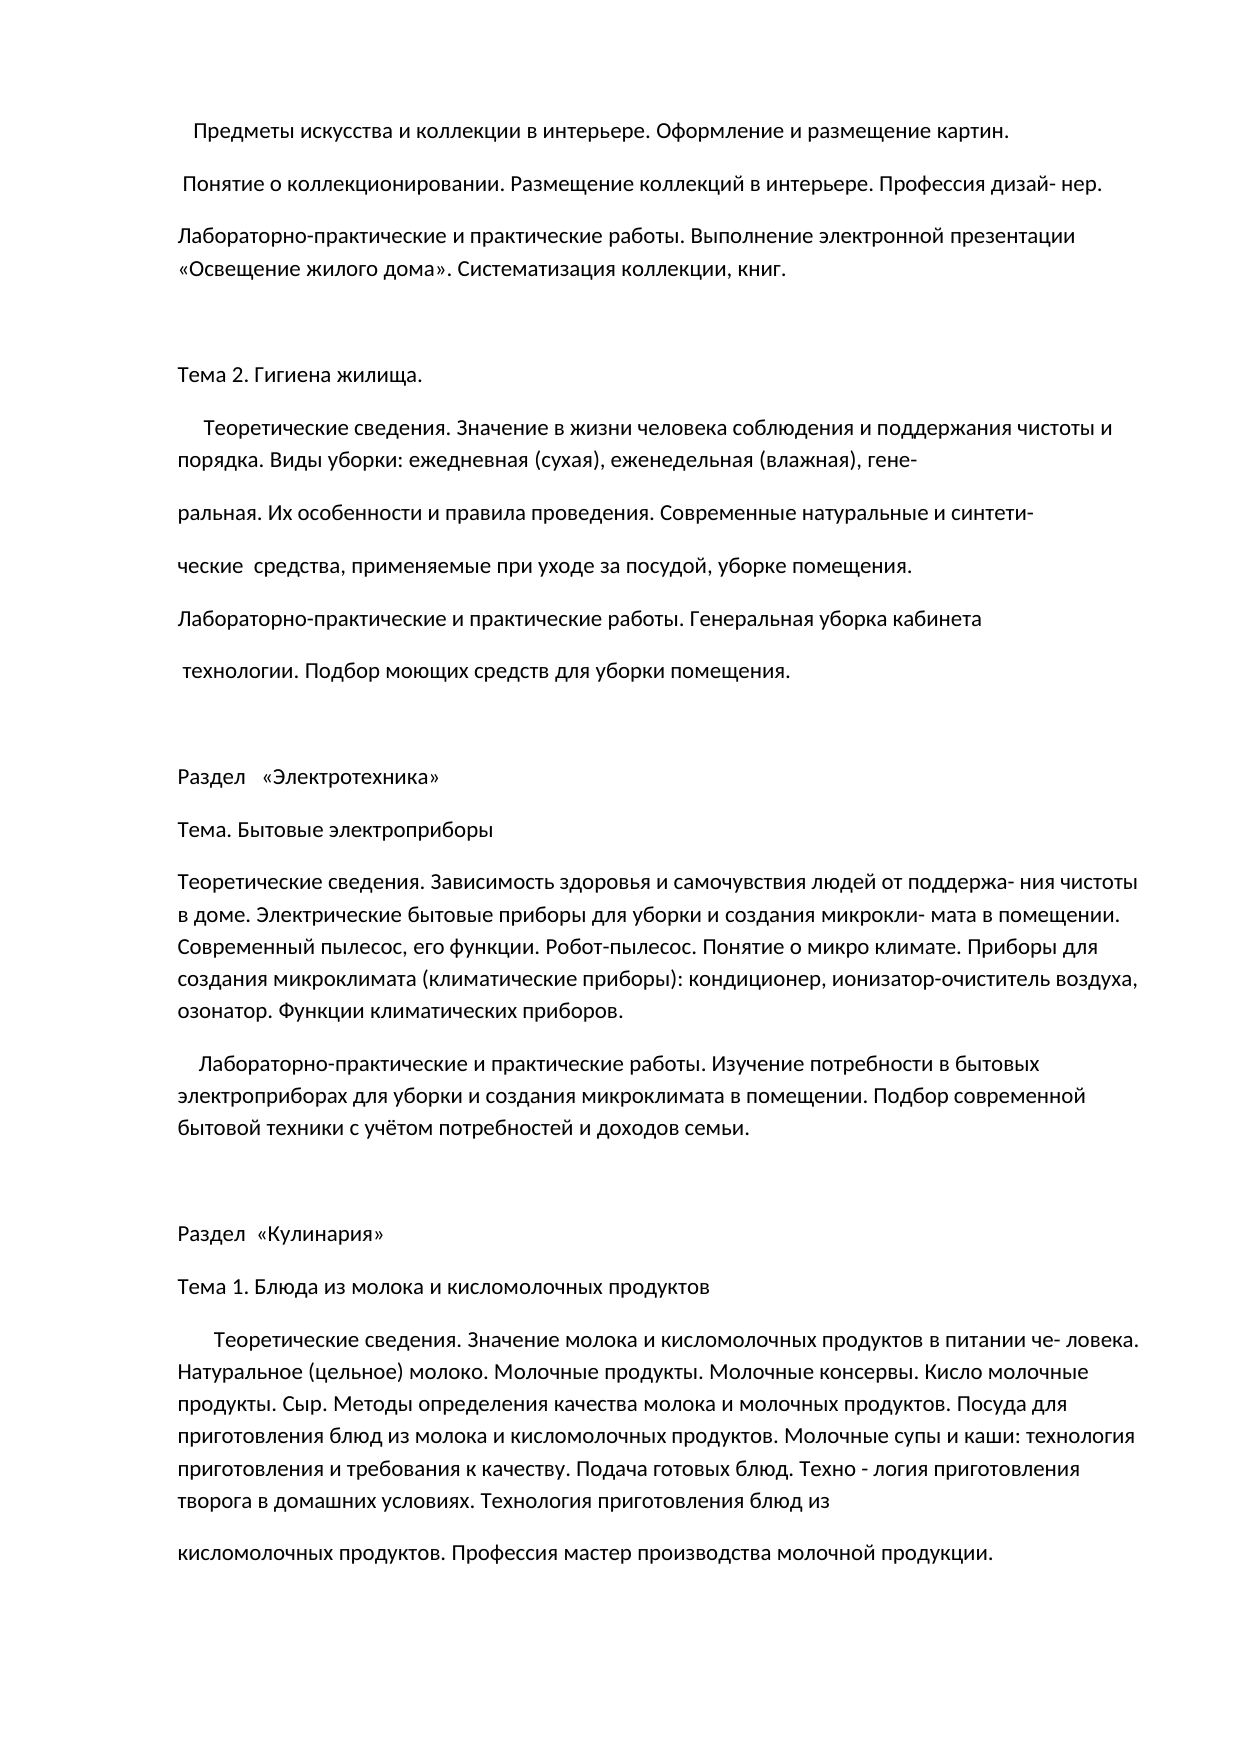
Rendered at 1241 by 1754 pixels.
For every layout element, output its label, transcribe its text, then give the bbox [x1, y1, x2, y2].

text Теоретические сведения. Зависимость здоровья и самочувствия людей от поддержа- ния чистоты в доме. Электрические бытовые приборы для уборки и создания микрокли- мата в помещении. [177, 867, 1141, 928]
text Натуральное (цельное) молоко. Молочные продукты. Молочные консервы. Кисло молочные продукты. Сыр. Методы определения качества молока и молочных продуктов. Посуда для [177, 1357, 1091, 1417]
text Лабораторно-практические и практические работы. Изучение потребности в бытовых [198, 1049, 1240, 1077]
text Теоретические сведения. Значение молока и кисломолочных продуктов в питании че- ловека. [214, 1325, 1240, 1353]
text кисломолочных продуктов. Профессия мастер производства молочной продукции. [177, 1538, 1240, 1566]
text Теоретические сведения. Значение в жизни человека соблюдения и поддержания чистоты и порядка. Виды уборки: ежедневная (сухая), еженедельная (влажная), гене- [177, 413, 1116, 473]
text электроприборах для уборки и создания микроклимата в помещении. Подбор современной бытовой техники с учётом потребностей и доходов семьи. [177, 1081, 1089, 1141]
text Предметы искусства и коллекции в интерьере. Оформление и размещение картин. [193, 116, 1240, 144]
text Лабораторно-практические и практические работы. Генеральная уборка кабинета технологии. Подбор моющих средств для уборки помещения. [177, 604, 985, 684]
text Тема 1. Блюда из молока и кисломолочных продуктов [177, 1272, 1240, 1300]
text Понятие о коллекционировании. Размещение коллекций в интерьере. Профессия дизай- нер. Лабораторно-практические и практические работы. Выполнение электронной презентации [177, 145, 1105, 249]
text ральная. Их особенности и правила проведения. Современные натуральные и синтети- ческие средства, применяемые при уходе за посудой, уборке помещения. [177, 498, 1037, 579]
text Современный пылесос, его функции. Робот-пылесос. Понятие о микро климате. Приборы для [177, 932, 1240, 960]
text Раздел «Электротехника» Тема. Бытовые электроприборы [177, 762, 494, 843]
text создания микроклимата (климатические приборы): кондиционер, ионизатор-очиститель воздуха, озонатор. Функции климатических приборов. [177, 964, 1141, 1024]
text приготовления блюд из молока и кисломолочных продуктов. Молочные супы и каши: технология приготовления и требования к качеству. Подача готовых блюд. Техно - логия приготовления творога в домашних условиях. Технология приготовления блюд из [177, 1422, 1138, 1514]
text Раздел «Кулинария» [177, 1219, 1240, 1247]
text Тема 2. Гигиена жилища. [177, 361, 1240, 388]
text «Освещение жилого дома». Систематизация коллекции, книг. [177, 254, 1240, 282]
